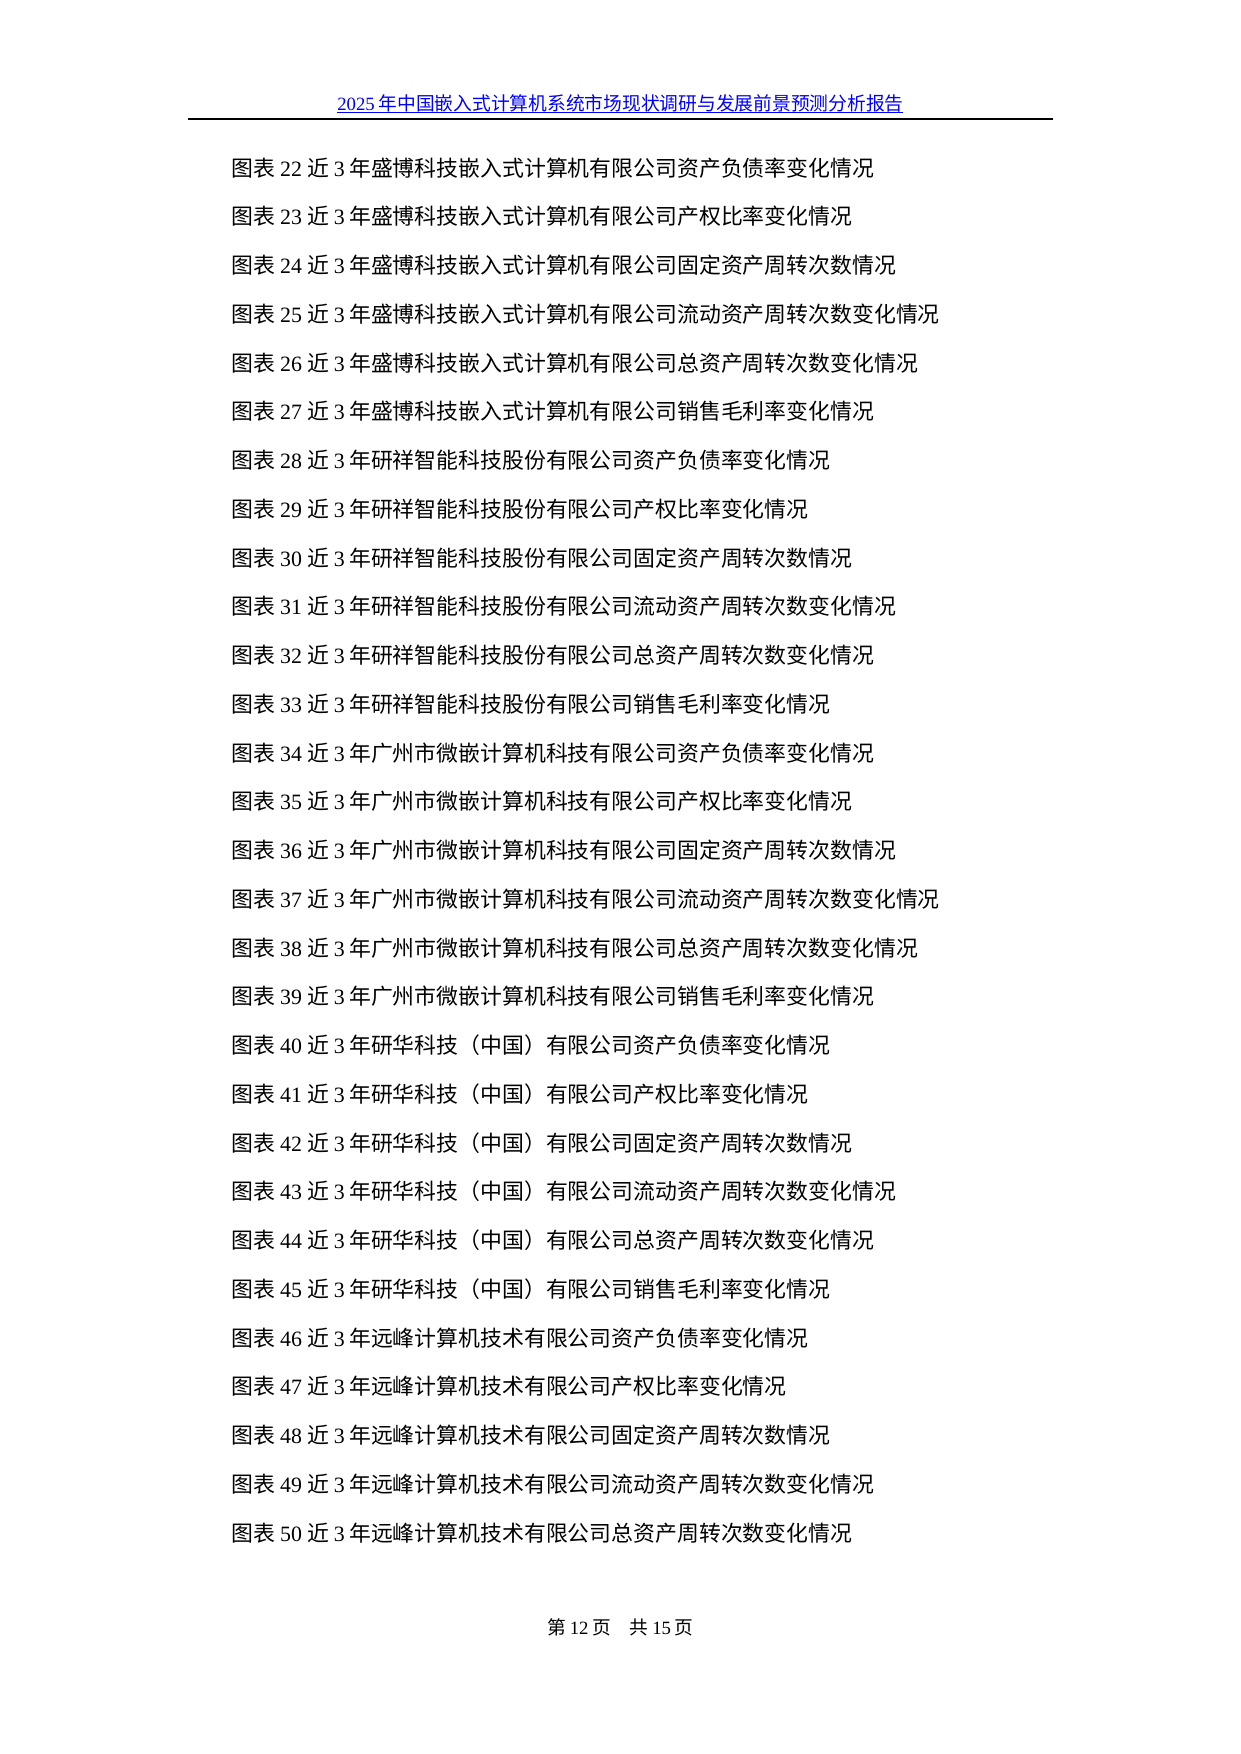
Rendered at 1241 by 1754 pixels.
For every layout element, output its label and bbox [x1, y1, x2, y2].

text [187, 150, 1053, 1548]
